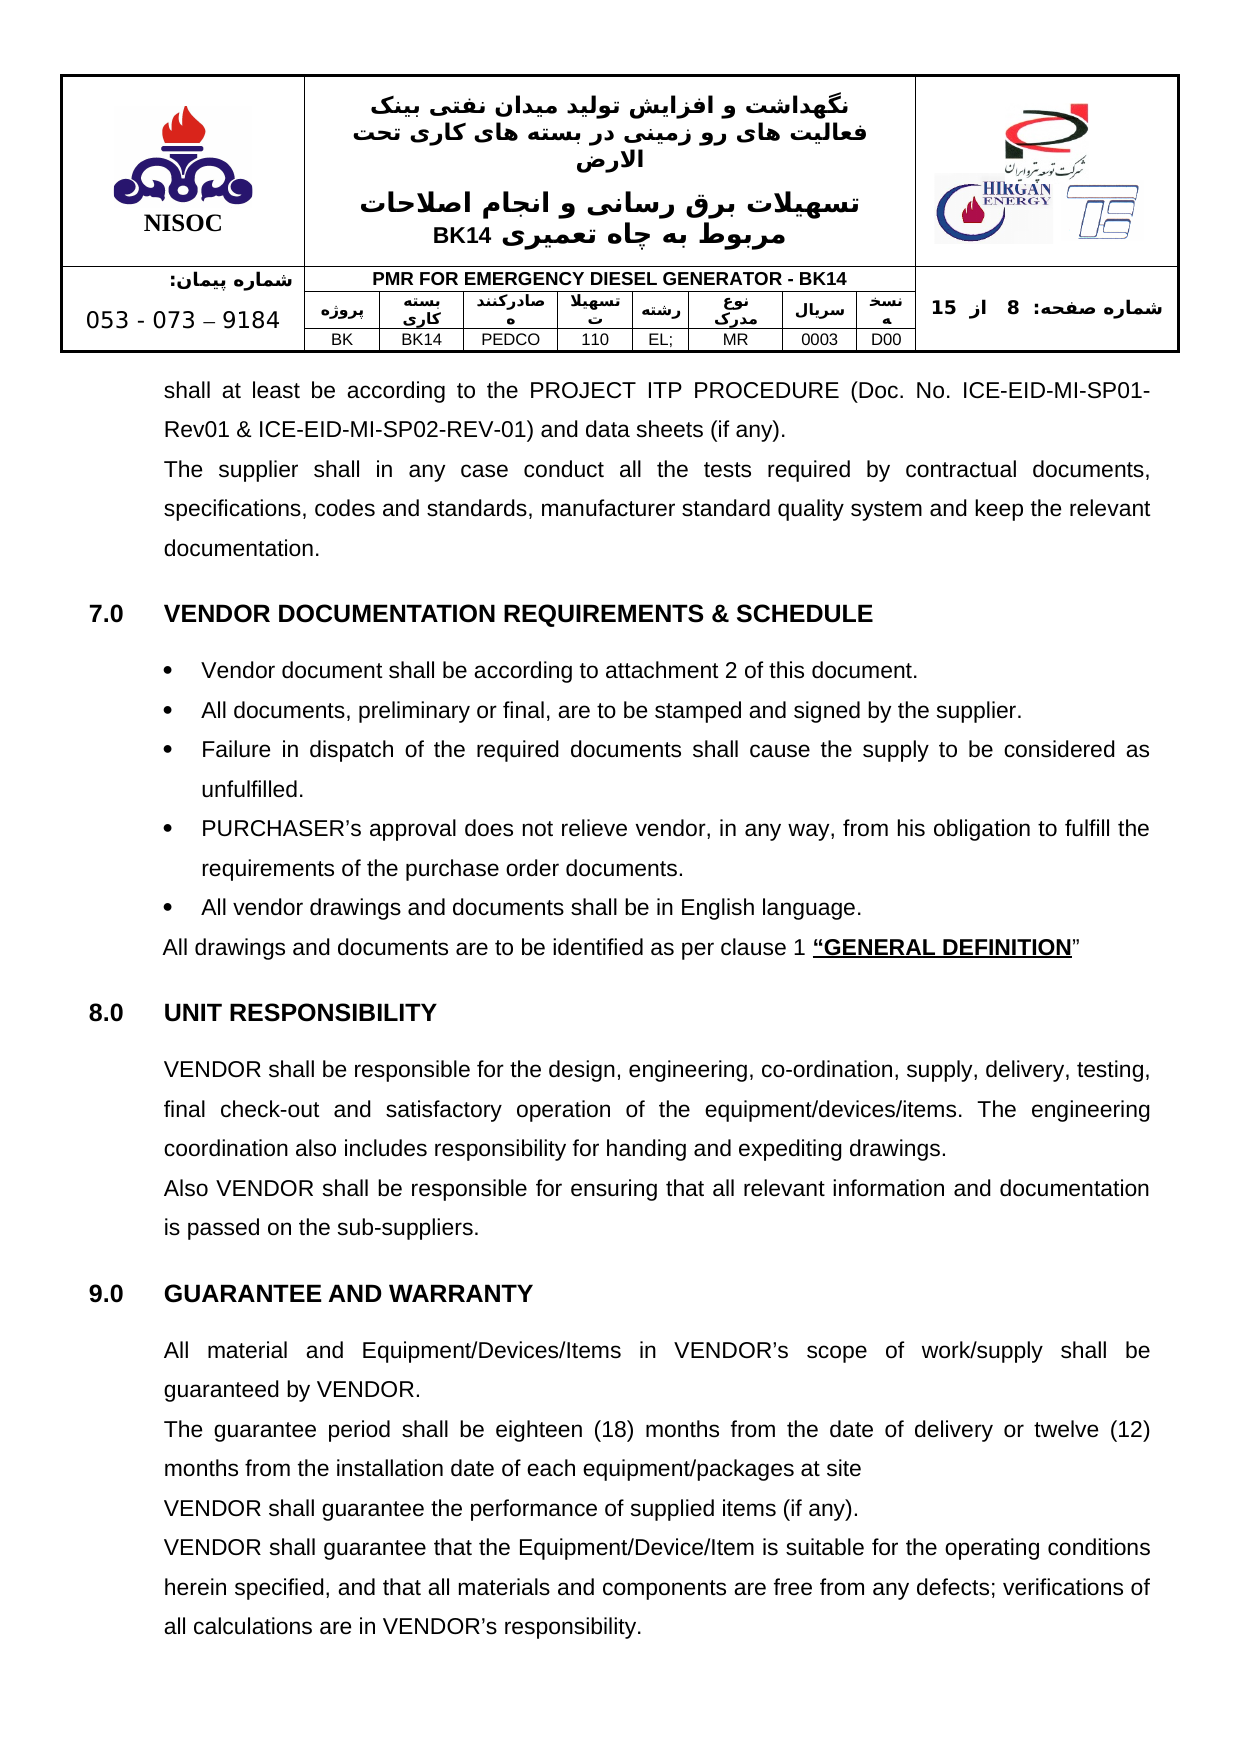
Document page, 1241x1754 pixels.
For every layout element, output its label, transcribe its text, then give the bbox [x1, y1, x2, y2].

text All drawings and documents are to be identified as per clause 1 “GENERAL DEFINITION” [162, 934, 1152, 960]
list All documents, preliminary or final, are to be stamped and signed by the supplier. [164, 697, 1152, 723]
picture [934, 103, 1089, 244]
list GUARANTEE AND WARRANTY [89, 1279, 1152, 1307]
list PURCHASER’s approval does not relieve vendor, in any way, from his obligation to fulfill the requirements of the purchase order documents. [164, 815, 1152, 881]
list UNIT RESPONSIBILITY [89, 998, 1152, 1027]
text VENDOR shall be responsible for the design, engineering, co-ordination, supply, delivery, testing, final check-out and satisfactory operation of the equipment/devices/items. The engineering coordination also includes responsibility for handing and expediting drawings. [164, 1056, 1152, 1162]
picture [113, 106, 253, 208]
text The guarantee period shall be eighteen (18) months from the date of delivery or twelve (12) months from the installation date of each equipment/packages at site [164, 1416, 1152, 1481]
text The supplier shall in any case conduct all the tests required by contractual documents, specifications, codes and standards, manufacturer standard quality system and keep the relevant documentation. [164, 456, 1152, 561]
text VENDOR shall guarantee that the Equipment/Device/Item is suitable for the operating conditions herein specified, and that all materials and components are free from any defects; verifications of all calculations are in VENDOR’s responsibility. [164, 1534, 1152, 1639]
text All material and Equipment/Devices/Items in VENDOR’s scope of work/supply shall be guaranteed by VENDOR. [164, 1337, 1152, 1402]
list VENDOR DOCUMENTATION REQUIREMENTS & SCHEDULE [89, 599, 1152, 628]
list All vendor drawings and documents shall be in English language. [164, 894, 1152, 921]
text VENDOR shall guarantee the performance of supplied items (if any). [164, 1494, 1152, 1521]
list Vendor document shall be according to attachment 2 of this document. [164, 657, 1152, 684]
text Also VENDOR shall be responsible for ensuring that all relevant information and documentation is passed on the sub-suppliers. [164, 1175, 1152, 1241]
list Failure in dispatch of the required documents shall cause the supply to be considered as unfulfilled. [164, 736, 1152, 802]
